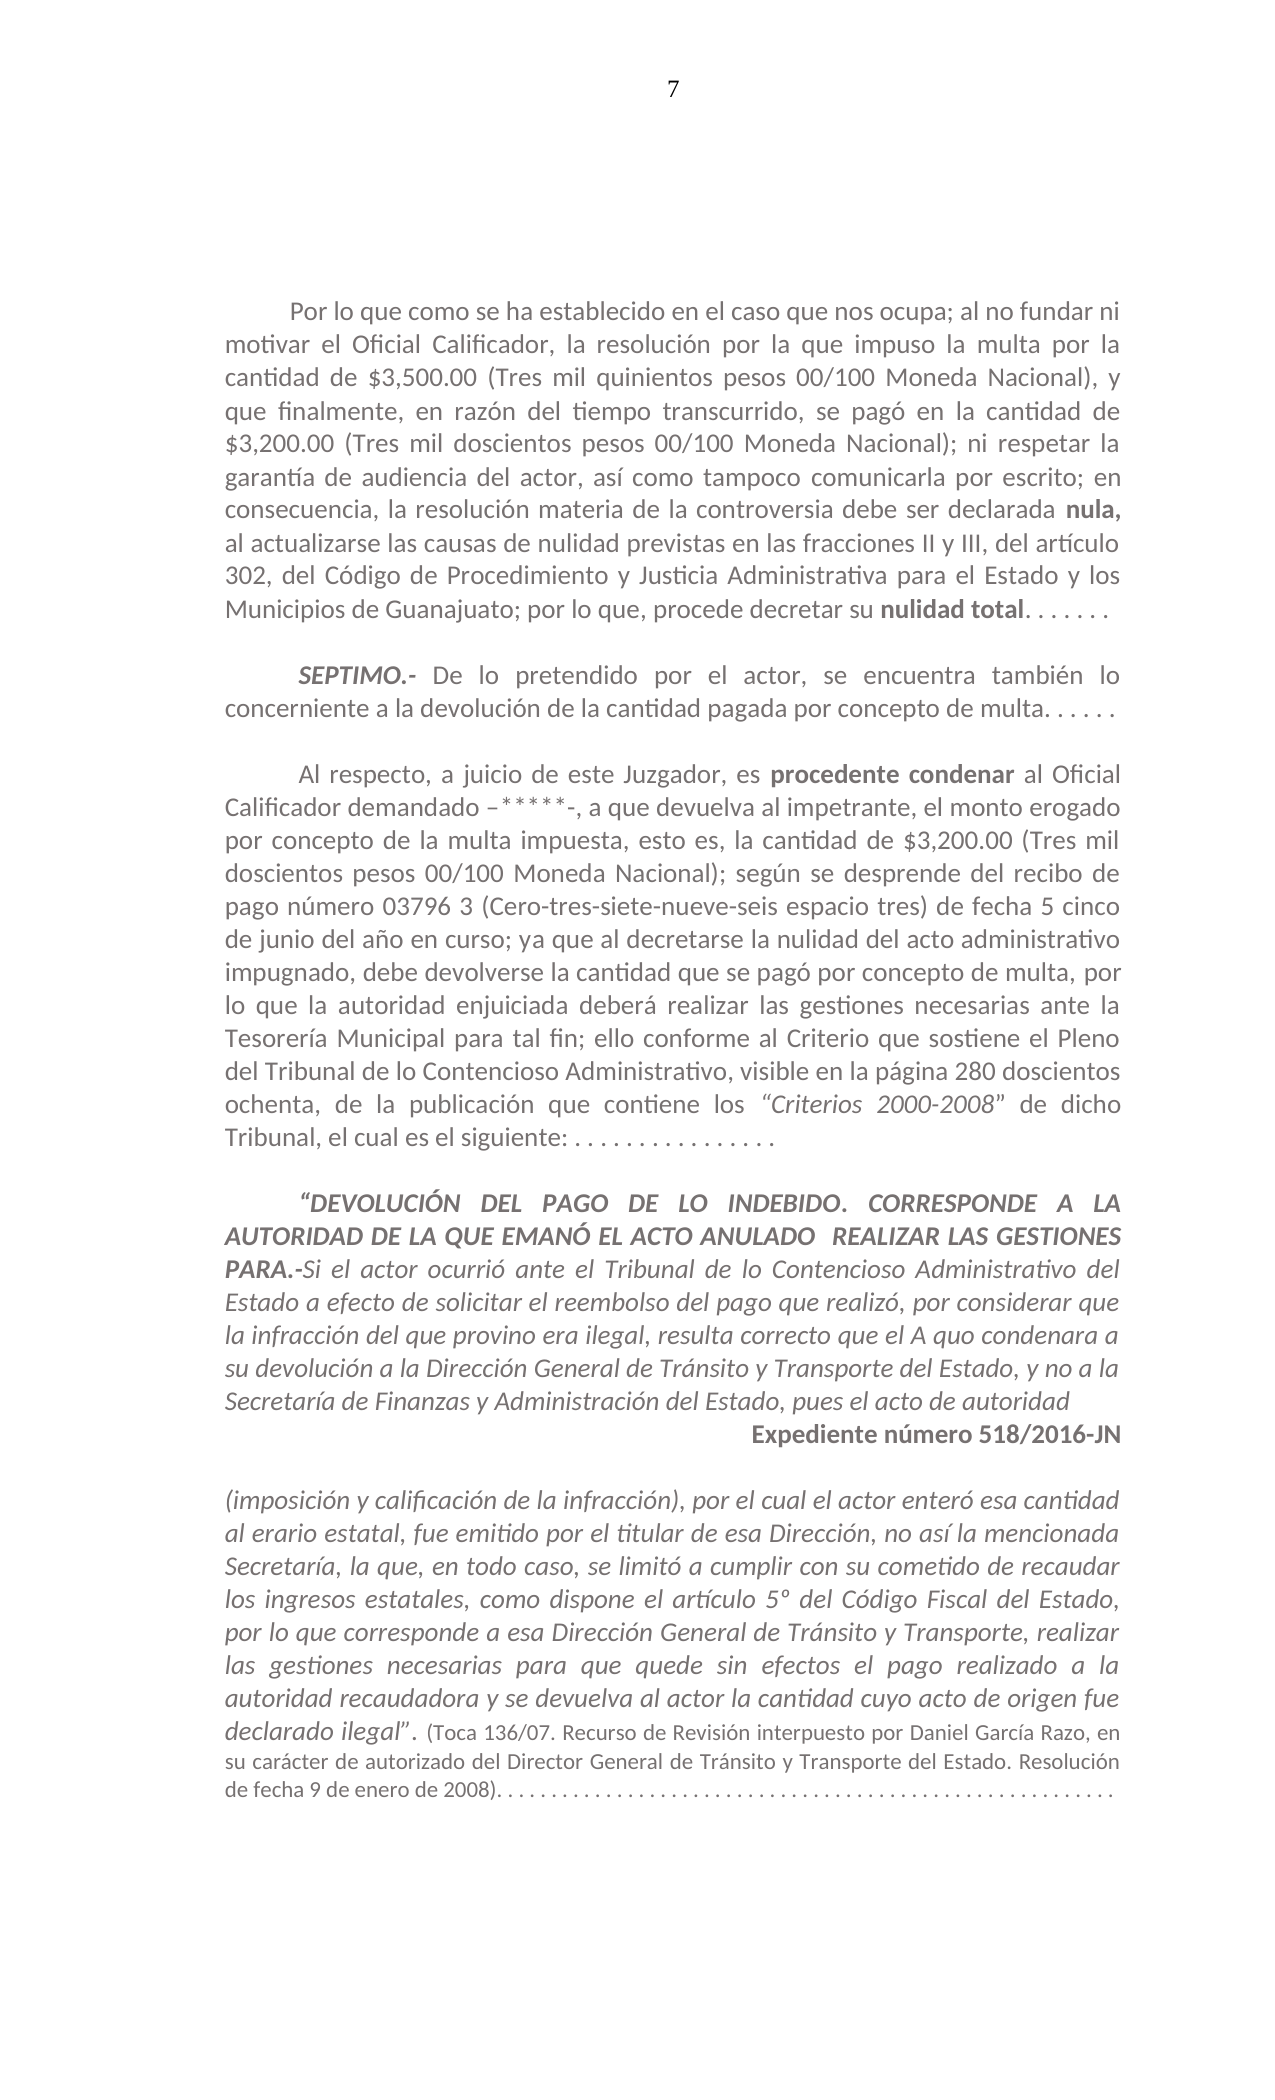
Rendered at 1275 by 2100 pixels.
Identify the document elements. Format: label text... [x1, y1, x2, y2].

text SEPTIMO.- De lo pretendido por el actor, se encuentra también lo concerniente a la devolución de la cantidad pagada por concepto de multa. . . . . . [224, 658, 1121, 724]
text Expediente número 518/2016-JN [224, 1417, 1121, 1450]
text Por lo que como se ha establecido en el caso que nos ocupa; al no fundar ni motivar el Oficial Calificador, la resolución por la que impuso la multa por la cantidad de $3,500.00 (Tres mil quinientos pesos 00/100 Moneda Nacional), y que finalmente, en razón del tiempo transcurrido, se pagó en la cantidad de $3,200.00 (Tres mil doscientos pesos 00/100 Moneda Nacional); ni respetar la garantía de audiencia del actor, así como tampoco comunicarla por escrito; en consecuencia, la resolución materia de la controversia debe ser declarada nula, al actualizarse las causas de nulidad previstas en las fracciones II y III, del artículo 302, del Código de Procedimiento y Justicia Administrativa para el Estado y los Municipios de Guanajuato; por lo que, procede decretar su nulidad total. . . . . . . [224, 294, 1121, 625]
text (imposición y calificación de la infracción), por el cual el actor enteró esa cantidad al erario estatal, fue emitido por el titular de esa Dirección, no así la mencionada Secretaría, la que, en todo caso, se limitó a cumplir con su cometido de recaudar los ingresos estatales, como dispone el artículo 5º del Código Fiscal del Estado, por lo que corresponde a esa Dirección General de Tránsito y Transporte, realizar las gestiones necesarias para que quede sin efectos el pago realizado a la autoridad recaudadora y se devuelva al actor la cantidad cuyo acto de origen fue declarado ilegal”. (Toca 136/07. Recurso de Revisión interpuesto por Daniel García Razo, en su carácter de autorizado del Director General de Tránsito y Transporte del Estado. Resolución de fecha 9 de enero de 2008). . . . . . . . . . . . . . . . . . . . . . . . . . . . . . . . . . . . . . . . . . . . . . . . . . . . . . . . . [224, 1483, 1121, 1803]
text Al respecto, a juicio de este Juzgador, es procedente condenar al Oficial Calificador demandado –*****-, a que devuelva al impetrante, el monto erogado por concepto de la multa impuesta, esto es, la cantidad de $3,200.00 (Tres mil doscientos pesos 00/100 Moneda Nacional); según se desprende del recibo de pago número 03796 3 (Cero-tres-siete-nueve-seis espacio tres) de fecha 5 cinco de junio del año en curso; ya que al decretarse la nulidad del acto administrativo impugnado, debe devolverse la cantidad que se pagó por concepto de multa, por lo que la autoridad enjuiciada deberá realizar las gestiones necesarias ante la Tesorería Municipal para tal fin; ello conforme al Criterio que sostiene el Pleno del Tribunal de lo Contencioso Administrativo, visible en la página 280 doscientos ochenta, de la publicación que contiene los “Criterios 2000-2008” de dicho Tribunal, el cual es el siguiente: . . . . . . . . . . . . . . . . [224, 757, 1121, 1153]
text “devolución del pago de lo indebido. CORRESPONDE A LA AUTORIDAD DE LA QUE EMANÓ EL ACTO ANULADO realizar las gestiones para.-Si el actor ocurrió ante el Tribunal de lo Contencioso Administrativo del Estado a efecto de solicitar el reembolso del pago que realizó, por considerar que la infracción del que provino era ilegal, resulta correcto que el A quo condenara a su devolución a la Dirección General de Tránsito y Transporte del Estado, y no a la Secretaría de Finanzas y Administración del Estado, pues el acto de autoridad [224, 1186, 1121, 1417]
